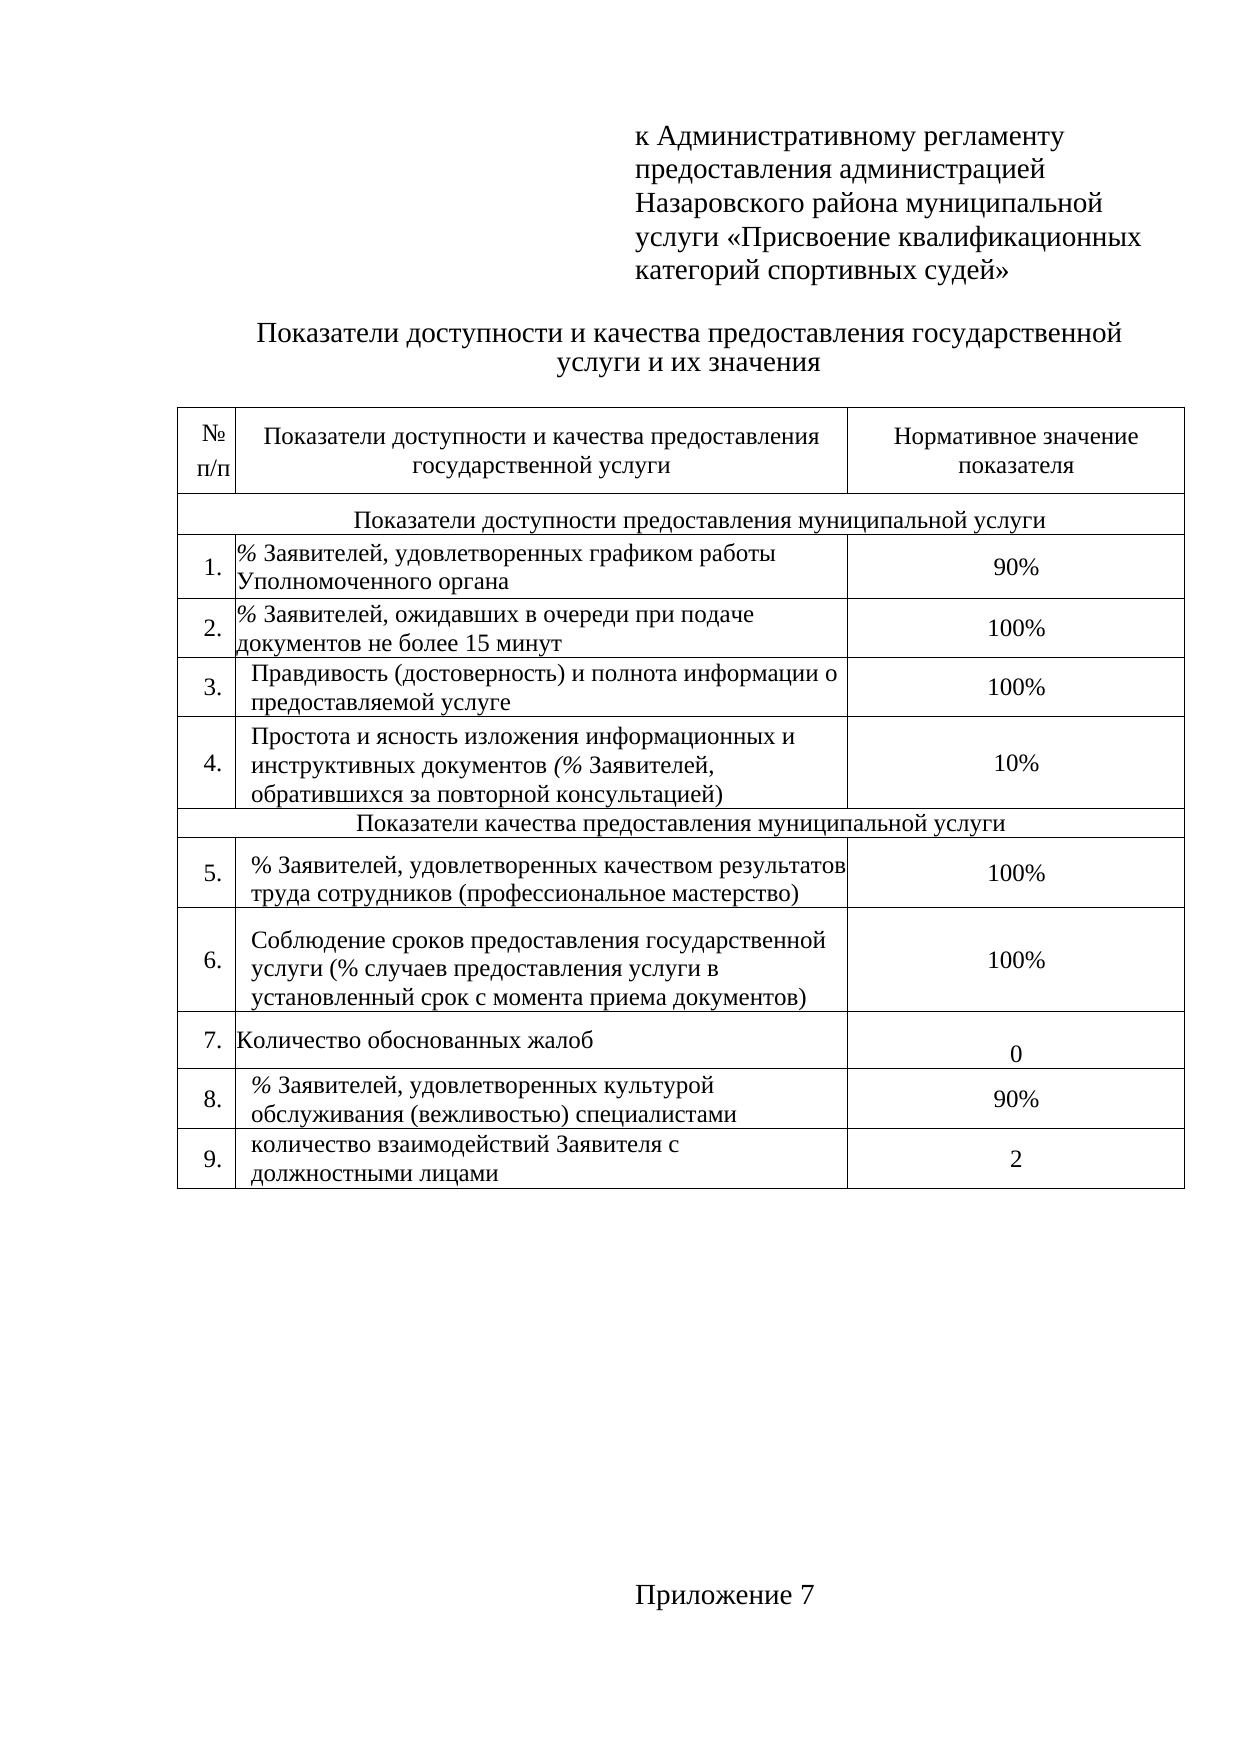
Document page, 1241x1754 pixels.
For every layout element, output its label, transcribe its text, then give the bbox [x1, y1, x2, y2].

table_cell 100% [848, 908, 1184, 1011]
table_cell 1. [178, 535, 235, 597]
text услуги и их значения [556, 348, 1152, 378]
table_cell 100% [848, 599, 1184, 657]
table_cell 0 [848, 1012, 1184, 1067]
table_cell % Заявителей, удовлетворенных культурой обслуживания (вежливостью) специалистами [236, 1069, 847, 1128]
table_cell Правдивость (достоверность) и полнота информации о предоставляемой услуге [236, 658, 847, 716]
table_cell 6. [178, 908, 235, 1011]
table_cell 90% [848, 1069, 1184, 1128]
table_cell 5. [178, 838, 235, 907]
table_cell 90% [848, 535, 1184, 597]
table_cell Показатели доступности предоставления муниципальной услуги [178, 494, 1184, 534]
table_cell 2. [178, 599, 235, 657]
table_cell 100% [848, 838, 1184, 907]
table_cell Количество обоснованных жалоб [236, 1012, 847, 1067]
table_cell % Заявителей, удовлетворенных графиком работы Уполномоченного органа [236, 535, 847, 597]
table_cell 8. [178, 1069, 235, 1128]
table_cell 2 [848, 1129, 1184, 1187]
table_cell % Заявителей, удовлетворенных качеством результатов труда сотрудников (профессиональное мастерство) [236, 838, 847, 907]
text Приложение 7 [635, 1577, 1152, 1611]
table_header № п/п [178, 408, 235, 492]
table_cell 9. [178, 1129, 235, 1187]
title к Административному регламенту предоставления администрацией Назаровского района муниципальной услуги «Присвоение квалификационных категорий спортивных судей» [635, 118, 1152, 286]
table_cell Соблюдение сроков предоставления государственной услуги (% случаев предоставления услуги в установленный срок с момента приема документов) [236, 908, 847, 1011]
table_cell % Заявителей, ожидавших в очереди при подаче документов не более 15 минут [236, 599, 847, 657]
table_cell Простота и ясность изложения информационных и инструктивных документов (% Заявителей, обратившихся за повторной консультацией) [236, 717, 847, 807]
text Показатели доступности и качества предоставления государственной [177, 319, 1122, 348]
table_header Нормативное значение показателя [848, 408, 1184, 492]
table_cell 100% [848, 658, 1184, 716]
table_cell 4. [178, 717, 235, 807]
table_header Показатели доступности и качества предоставления государственной услуги [236, 408, 847, 492]
table_cell 3. [178, 658, 235, 716]
table_cell количество взаимодействий Заявителя с должностными лицами [236, 1129, 847, 1187]
table_cell 7. [178, 1012, 235, 1067]
table_cell 10% [848, 717, 1184, 807]
table_cell Показатели качества предоставления муниципальной услуги дарственной услуги [178, 809, 1184, 837]
